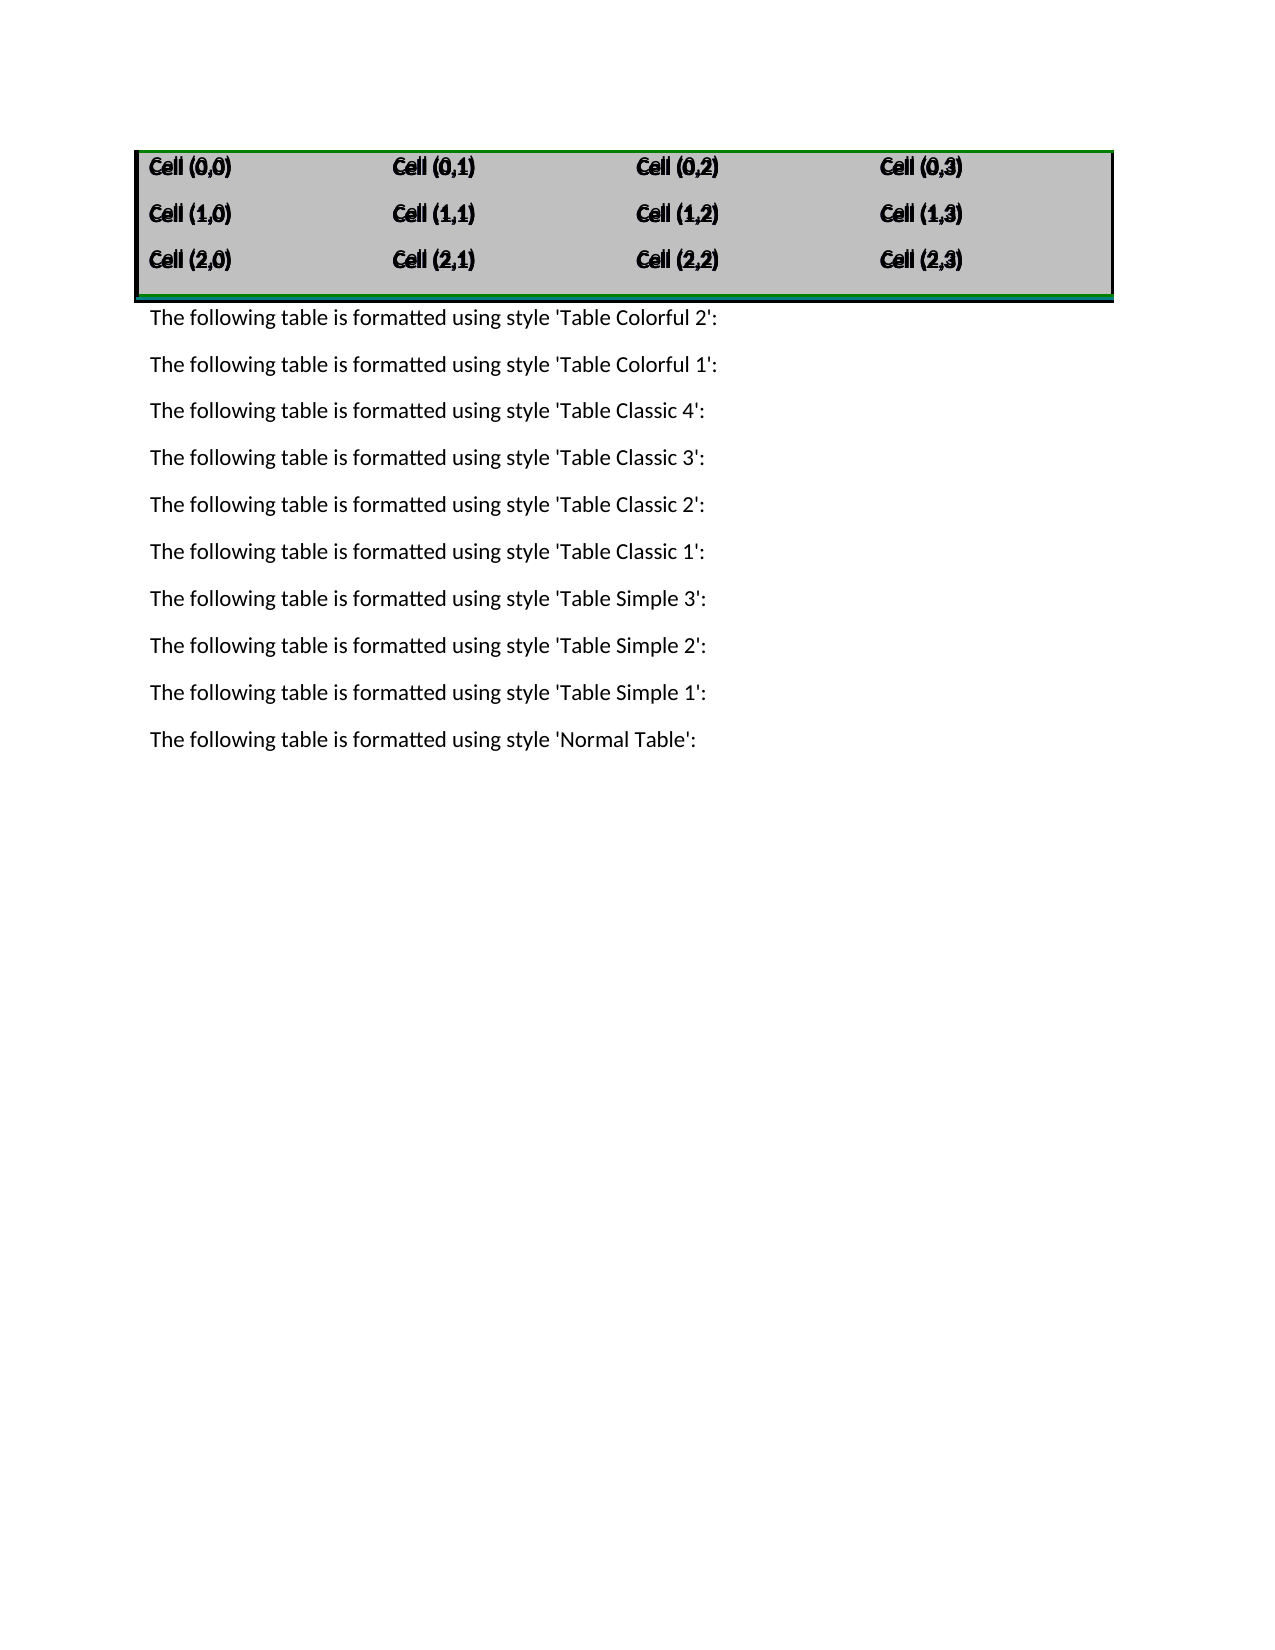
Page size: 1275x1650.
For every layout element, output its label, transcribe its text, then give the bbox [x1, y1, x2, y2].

text The following table is formatted using style 'Normal Table': [150, 725, 1125, 753]
text The following table is formatted using style 'Table Classic 1': [150, 537, 1125, 565]
text The following table is formatted using style 'Table Colorful 2': [150, 150, 1125, 331]
text The following table is formatted using style 'Table Classic 3': [150, 443, 1125, 471]
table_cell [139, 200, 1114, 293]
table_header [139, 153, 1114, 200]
text The following table is formatted using style 'Table Simple 1': [150, 678, 1125, 706]
text The following table is formatted using style 'Table Simple 2': [150, 631, 1125, 659]
text The following table is formatted using style 'Table Classic 2': [150, 490, 1125, 518]
text The following table is formatted using style 'Table Classic 4': [150, 397, 1125, 424]
text The following table is formatted using style 'Table Simple 3': [150, 584, 1125, 612]
text The following table is formatted using style 'Table Colorful 1': [150, 350, 1125, 378]
